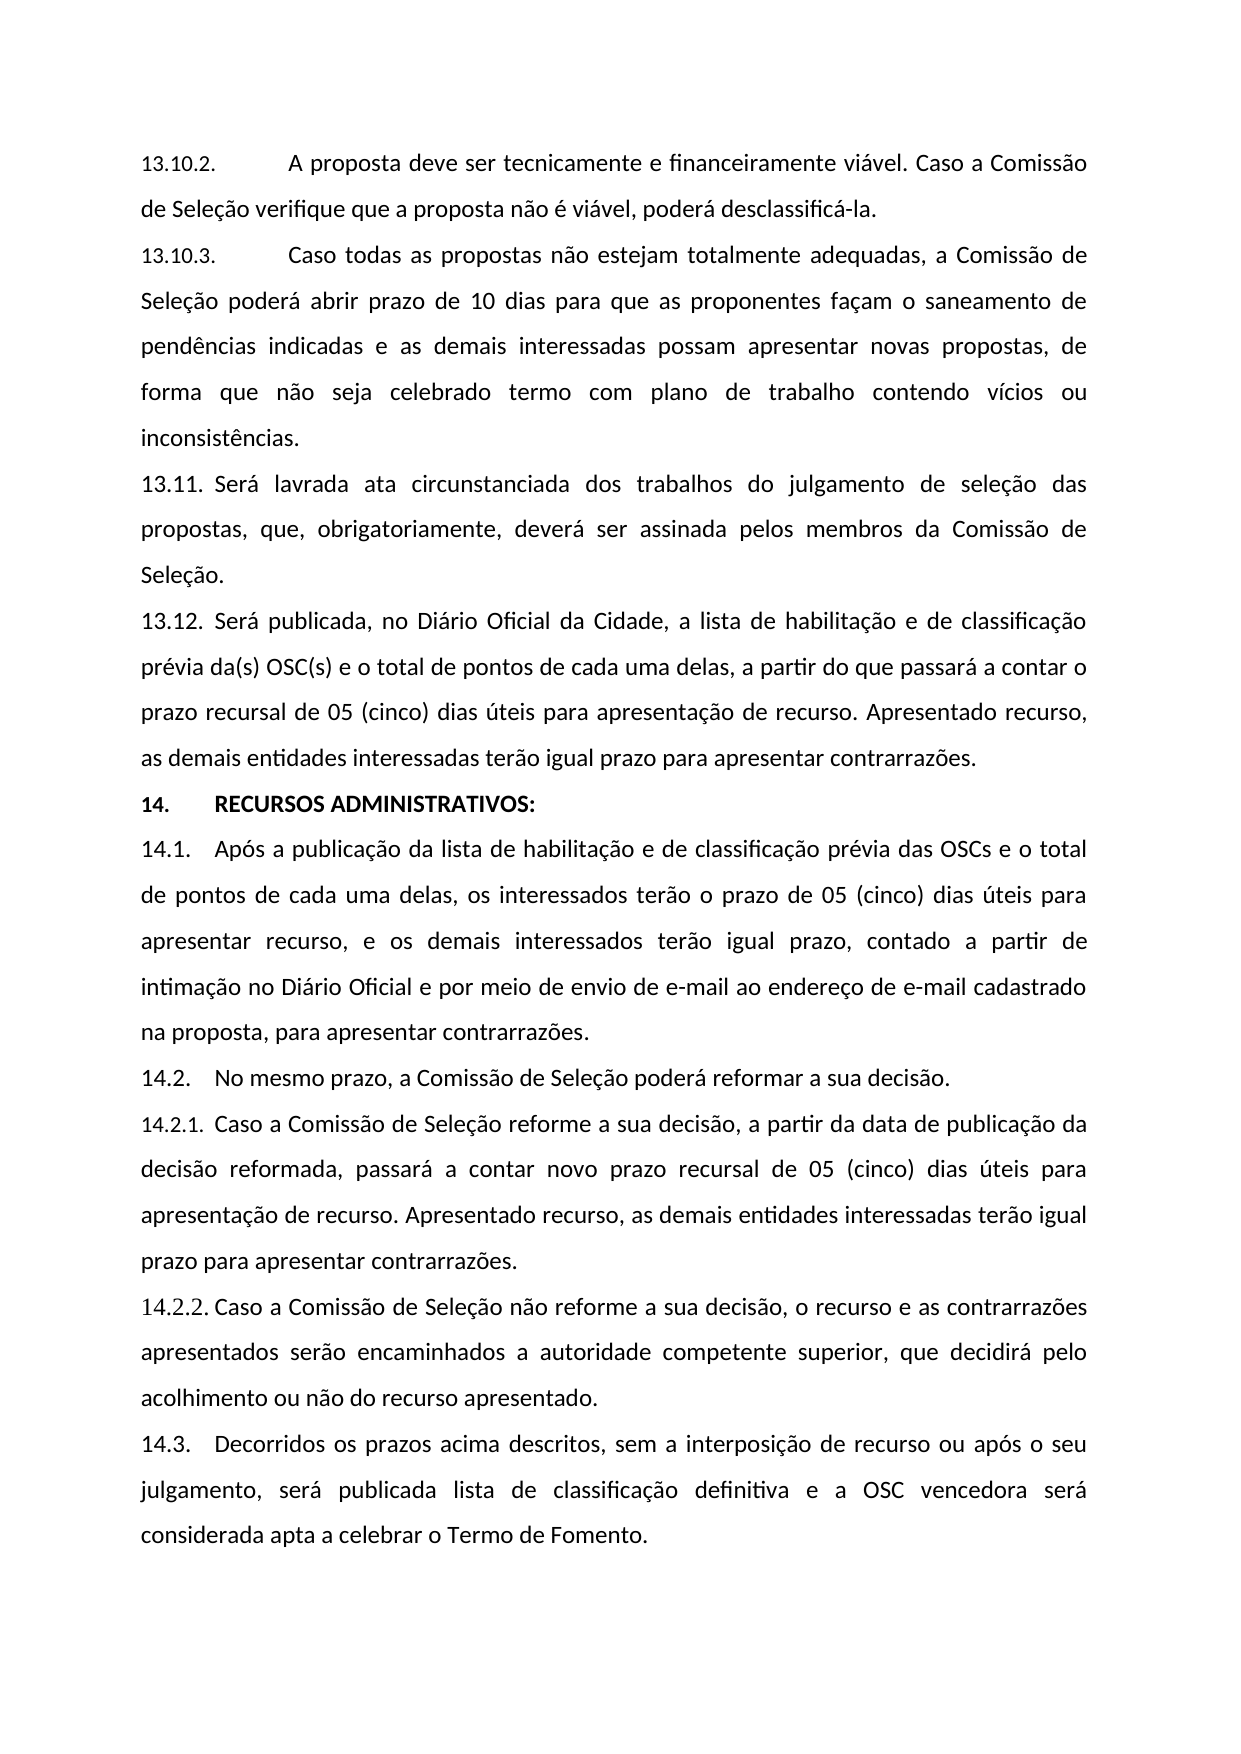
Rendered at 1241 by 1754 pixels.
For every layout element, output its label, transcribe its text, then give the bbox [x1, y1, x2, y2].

list RECURSOS ADMINISTRATIVOS: [141, 788, 1087, 818]
list Decorridos os prazos acima descritos, sem a interposição de recurso ou após o seu julgamento, será publicada lista de classificação definitiva e a OSC vencedora será considerada apta a celebrar o Termo de Fomento. [141, 1428, 1087, 1550]
list Após a publicação da lista de habilitação e de classificação prévia das OSCs e o total de pontos de cada uma delas, os interessados terão o prazo de 05 (cinco) dias úteis para apresentar recurso, e os demais interessados terão igual prazo, contado a partir de intimação no Diário Oficial e por meio de envio de e-mail ao endereço de e-mail cadastrado na proposta, para apresentar contrarrazões. [141, 833, 1087, 1047]
list Será lavrada ata circunstanciada dos trabalhos do julgamento de seleção das propostas, que, obrigatoriamente, deverá ser assinada pelos membros da Comissão de Seleção. [141, 468, 1087, 590]
list Será publicada, no Diário Oficial da Cidade, a lista de habilitação e de classificação prévia da(s) OSC(s) e o total de pontos de cada uma delas, a partir do que passará a contar o prazo recursal de 05 (cinco) dias úteis para apresentação de recurso. Apresentado recurso, as demais entidades interessadas terão igual prazo para apresentar contrarrazões. [141, 605, 1087, 773]
list Caso a Comissão de Seleção reforme a sua decisão, a partir da data de publicação da decisão reformada, passará a contar novo prazo recursal de 05 (cinco) dias úteis para apresentação de recurso. Apresentado recurso, as demais entidades interessadas terão igual prazo para apresentar contrarrazões. [141, 1108, 1087, 1276]
list No mesmo prazo, a Comissão de Seleção poderá reformar a sua decisão. [141, 1062, 1087, 1093]
list Caso todas as propostas não estejam totalmente adequadas, a Comissão de Seleção poderá abrir prazo de 10 dias para que as proponentes façam o saneamento de pendências indicadas e as demais interessadas possam apresentar novas propostas, de forma que não seja celebrado termo com plano de trabalho contendo vícios ou inconsistências. [141, 239, 1087, 452]
list A proposta deve ser tecnicamente e financeiramente viável. Caso a Comissão de Seleção verifique que a proposta não é viável, poderá desclassificá-la. [141, 148, 1087, 224]
list Caso a Comissão de Seleção não reforme a sua decisão, o recurso e as contrarrazões apresentados serão encaminhados a autoridade competente superior, que decidirá pelo acolhimento ou não do recurso apresentado. [141, 1291, 1087, 1413]
